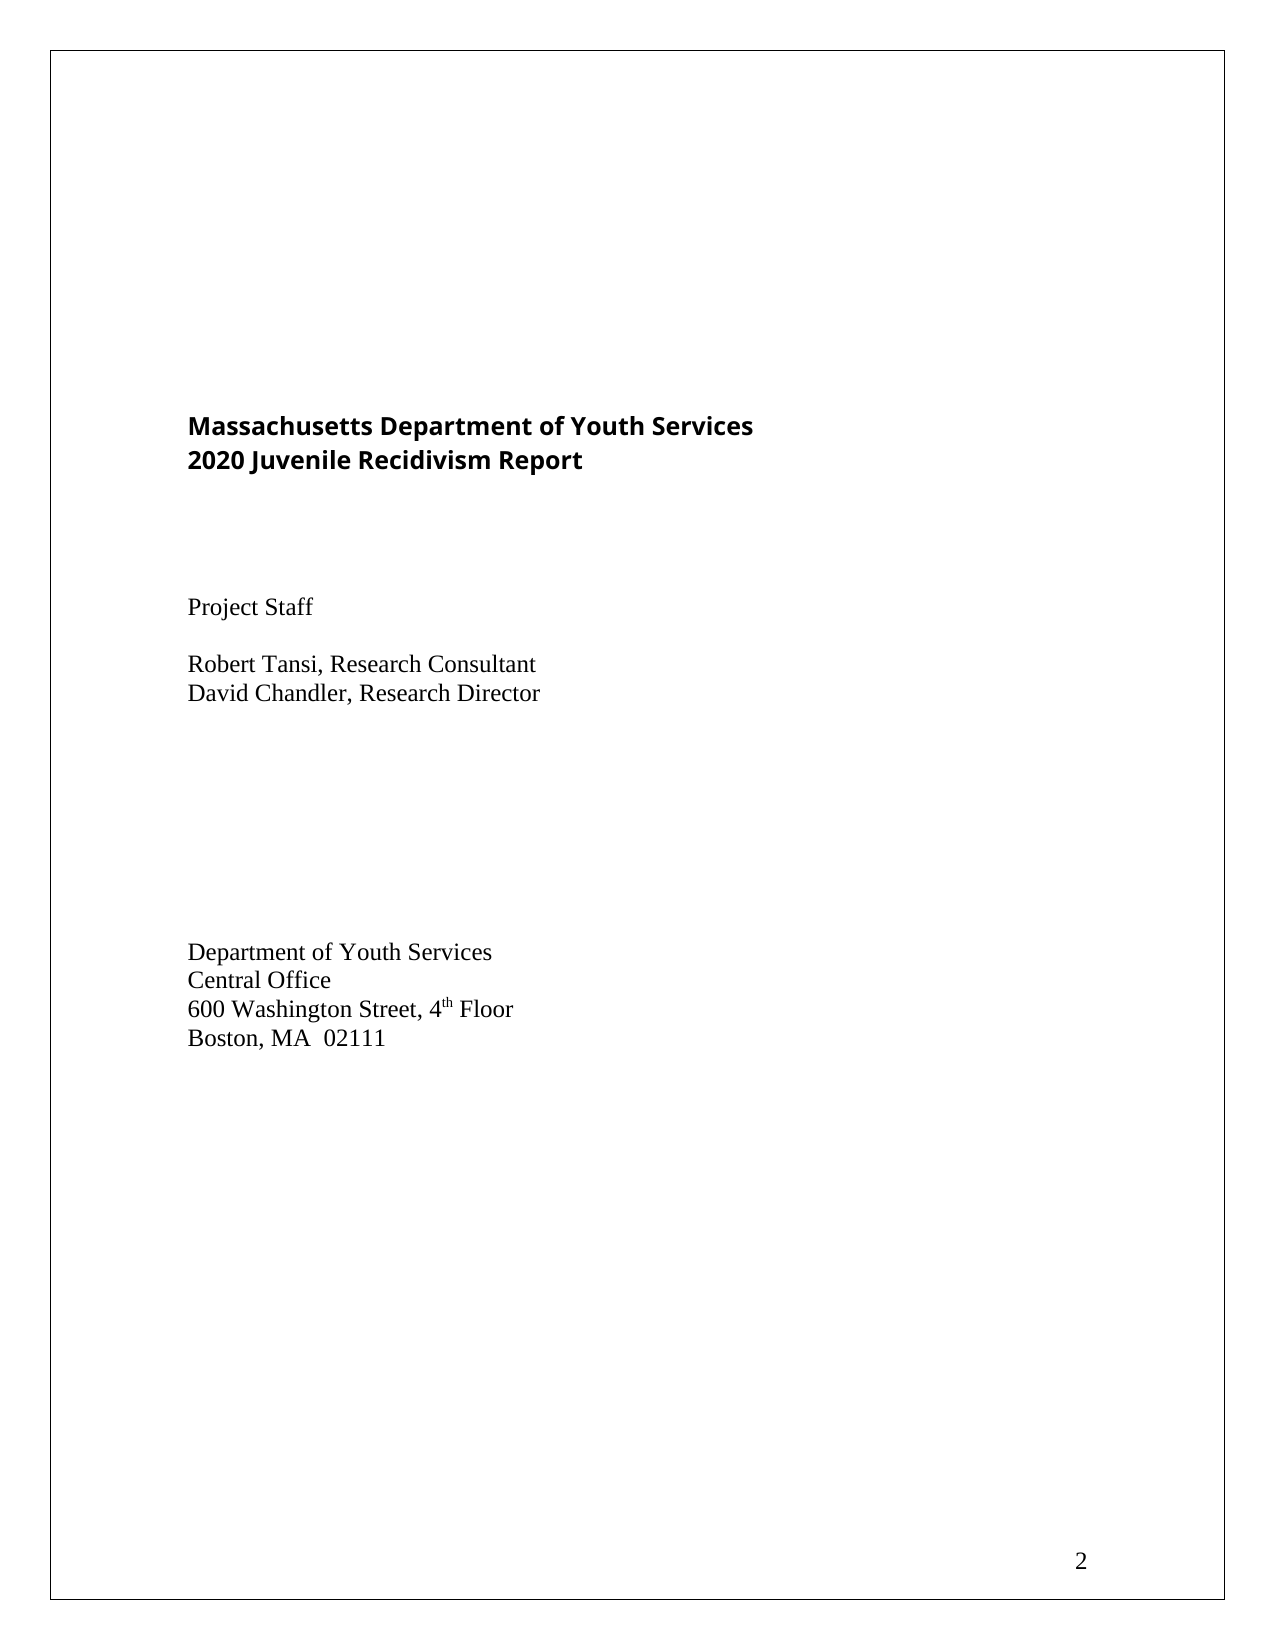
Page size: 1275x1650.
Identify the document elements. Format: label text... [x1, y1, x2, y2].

text Boston, MA 02111 [187, 1023, 1087, 1052]
text Project Staff [187, 592, 1087, 621]
text Robert Tansi, Research Consultant [187, 649, 1087, 678]
text Central Office [187, 966, 1087, 994]
text 600 Washington Street, 4th Floor [187, 994, 1087, 1023]
subtitle 2020 Juvenile Recidivism Report [187, 443, 1087, 477]
text Department of Youth Services [187, 937, 1087, 966]
text Massachusetts Department of Youth Services [187, 409, 1087, 443]
text David Chandler, Research Director [187, 678, 1087, 707]
